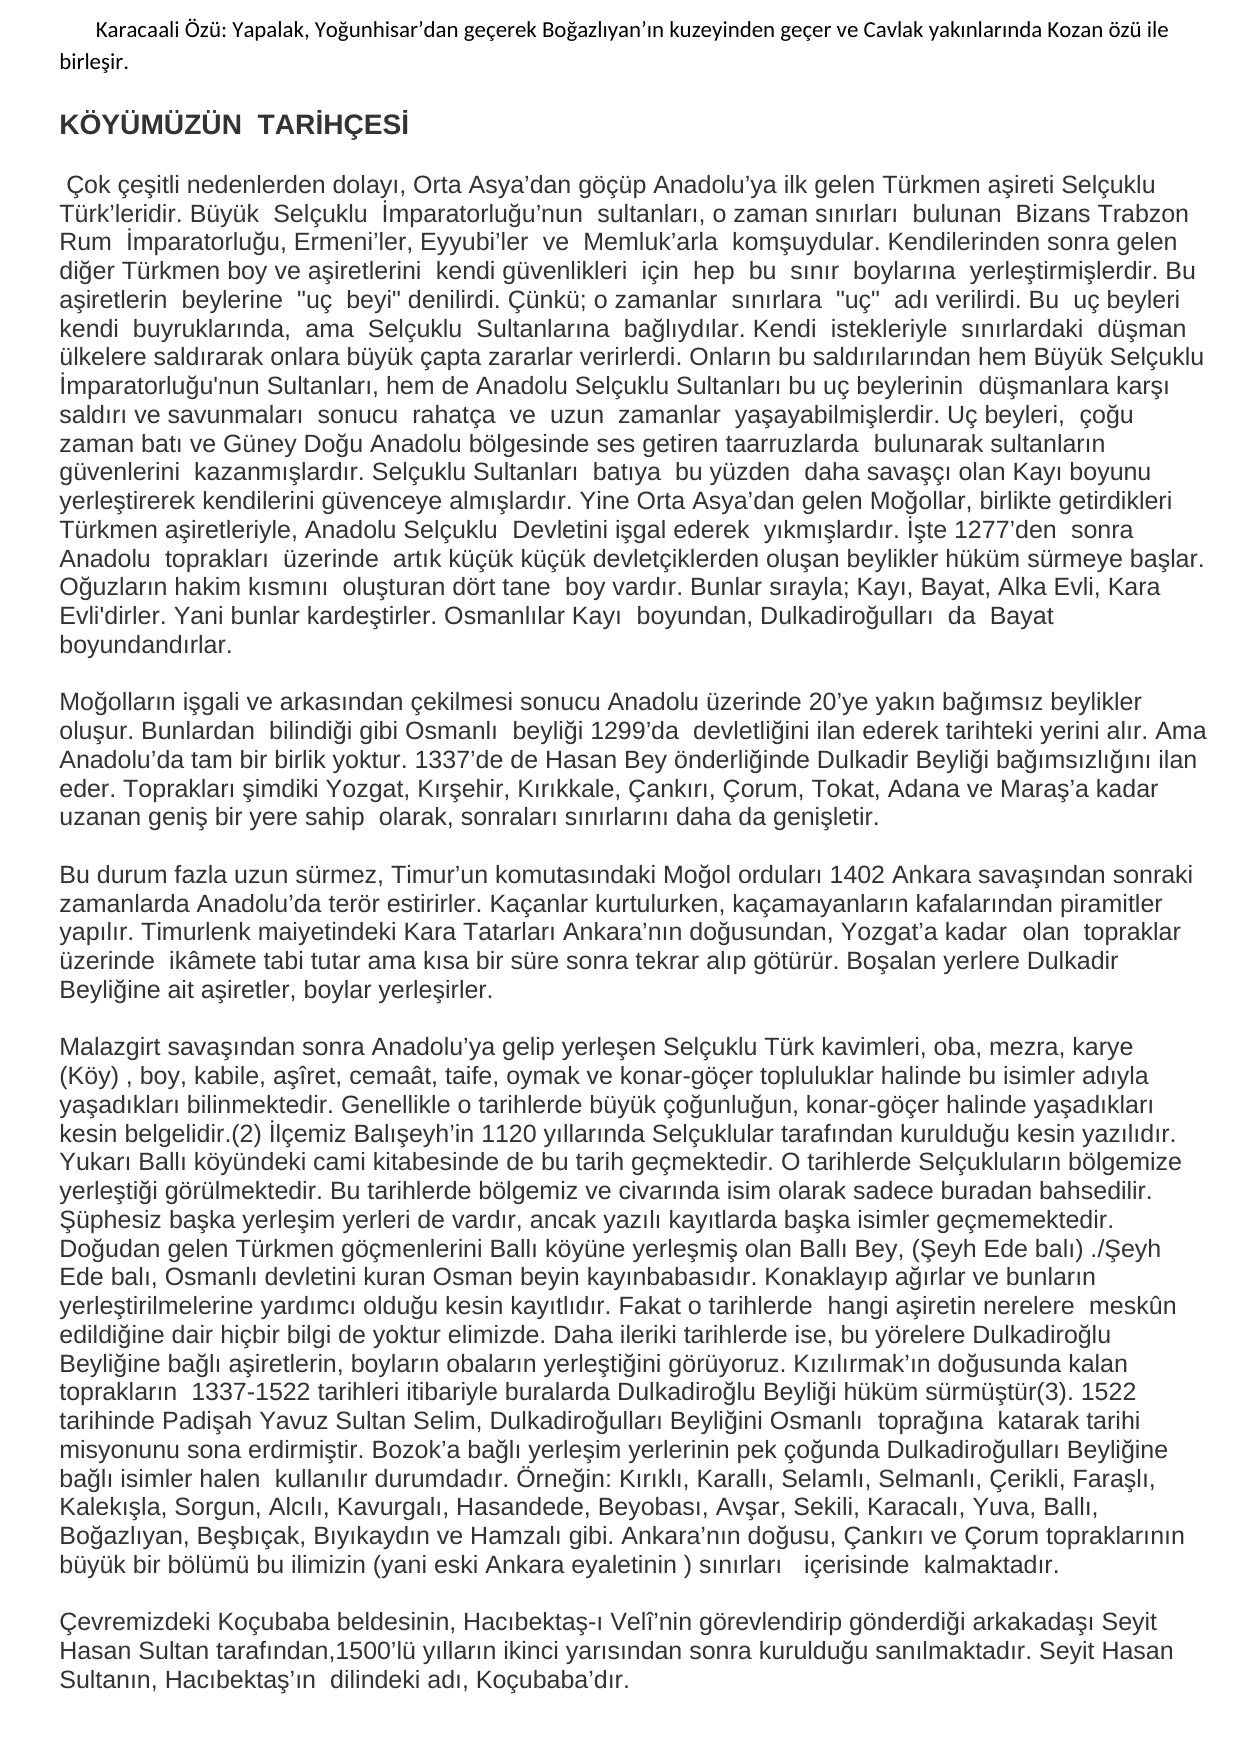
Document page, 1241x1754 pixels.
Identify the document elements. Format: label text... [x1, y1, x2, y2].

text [59, 170, 1211, 1722]
subtitle KÖYÜMÜZÜN TARİHÇESİ [59, 108, 1211, 141]
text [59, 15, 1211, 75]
